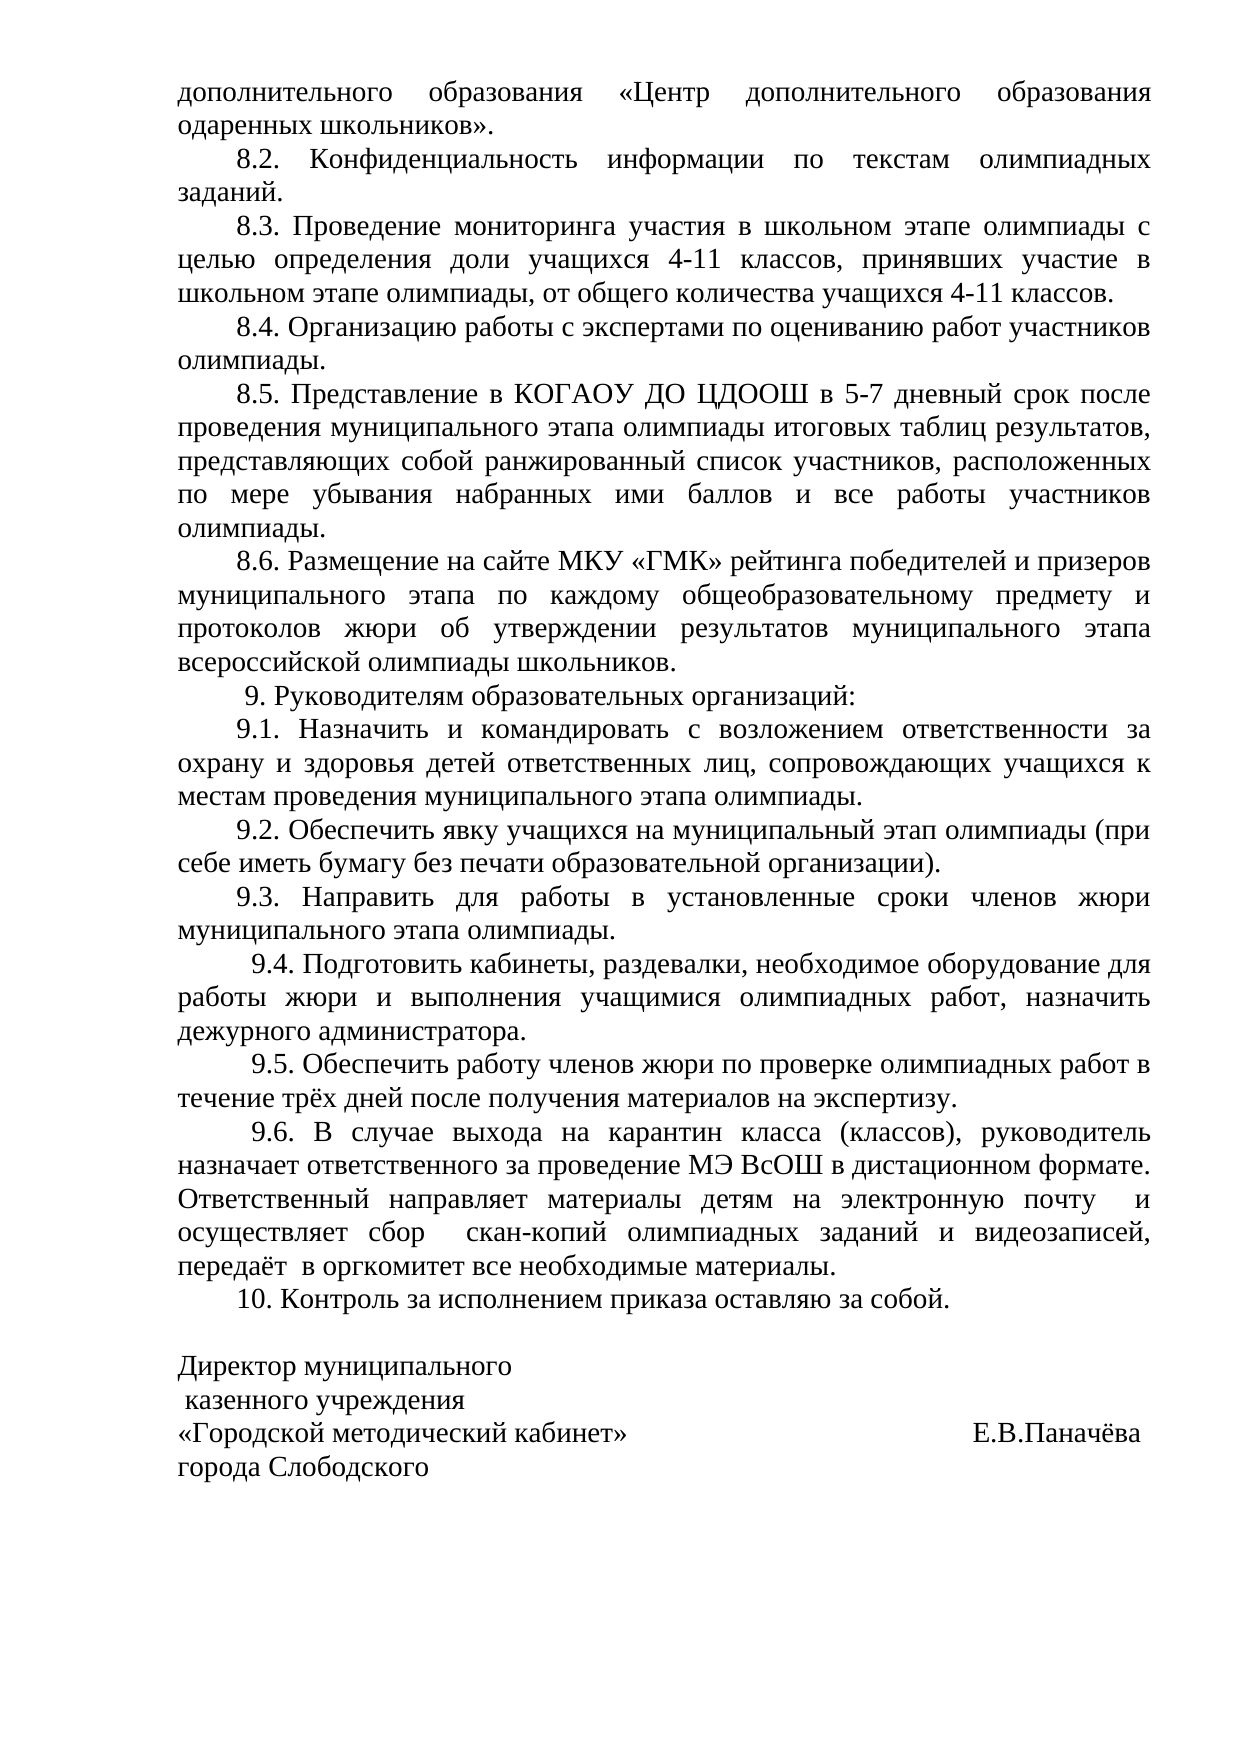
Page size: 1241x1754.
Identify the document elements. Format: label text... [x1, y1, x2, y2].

text 9.5. Обеспечить работу членов жюри по проверке олимпиадных работ в течение трёх дней после получения материалов на экспертизу. [177, 1047, 1152, 1114]
text 8.6. Размещение на сайте МКУ «ГМК» рейтинга победителей и призеров муниципального этапа по каждому общеобразовательному предмету и протоколов жюри об утверждении результатов муниципального этапа всероссийской олимпиады школьников. [177, 543, 1152, 678]
text 9.2. Обеспечить явку учащихся на муниципальный этап олимпиады (при себе иметь бумагу без печати образовательной организации). [177, 812, 1152, 879]
text казенного учреждения [177, 1382, 1152, 1416]
text 9.6. В случае выхода на карантин класса (классов), руководитель назначает ответственного за проведение МЭ ВсОШ в дистационном формате. Ответственный направляет материалы детям на электронную почту и осуществляет сбор скан-копий олимпиадных заданий и видеозаписей, передаёт в оргкомитет все необходимые материалы. [177, 1114, 1152, 1281]
text 9.3. Направить для работы в установленные сроки членов жюри муниципального этапа олимпиады. [177, 879, 1152, 946]
text 8.3. Проведение мониторинга участия в школьном этапе олимпиады с целью определения доли учащихся 4-11 классов, принявших участие в школьном этапе олимпиады, от общего количества учащихся 4-11 классов. [177, 208, 1152, 309]
text Директор муниципального [177, 1348, 1152, 1382]
text города Слободского [177, 1449, 1152, 1483]
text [177, 74, 1152, 141]
text 8.2. Конфиденциальность информации по текстам олимпиадных заданий. [177, 141, 1152, 208]
text «Городской методический кабинет» Е.В.Паначёва [177, 1416, 1152, 1449]
text 9.4. Подготовить кабинеты, раздевалки, необходимое оборудование для работы жюри и выполнения учащимися олимпиадных работ, назначить дежурного администратора. [177, 946, 1152, 1047]
text 9.1. Назначить и командировать с возложением ответственности за охрану и здоровья детей ответственных лиц, сопровождающих учащихся к местам проведения муниципального этапа олимпиады. [177, 711, 1152, 812]
text 8.5. Представление в КОГАОУ ДО ЦДООШ в 5-7 дневный срок после проведения муниципального этапа олимпиады итоговых таблиц результатов, представляющих собой ранжированный список участников, расположенных по мере убывания набранных ими баллов и все работы участников олимпиады. [177, 376, 1152, 543]
text 10. Контроль за исполнением приказа оставляю за собой. [177, 1281, 1152, 1315]
text 8.4. Организацию работы с экспертами по оцениванию работ участников олимпиады. [177, 309, 1152, 376]
text 9. Руководителям образовательных организаций: [244, 678, 1152, 711]
